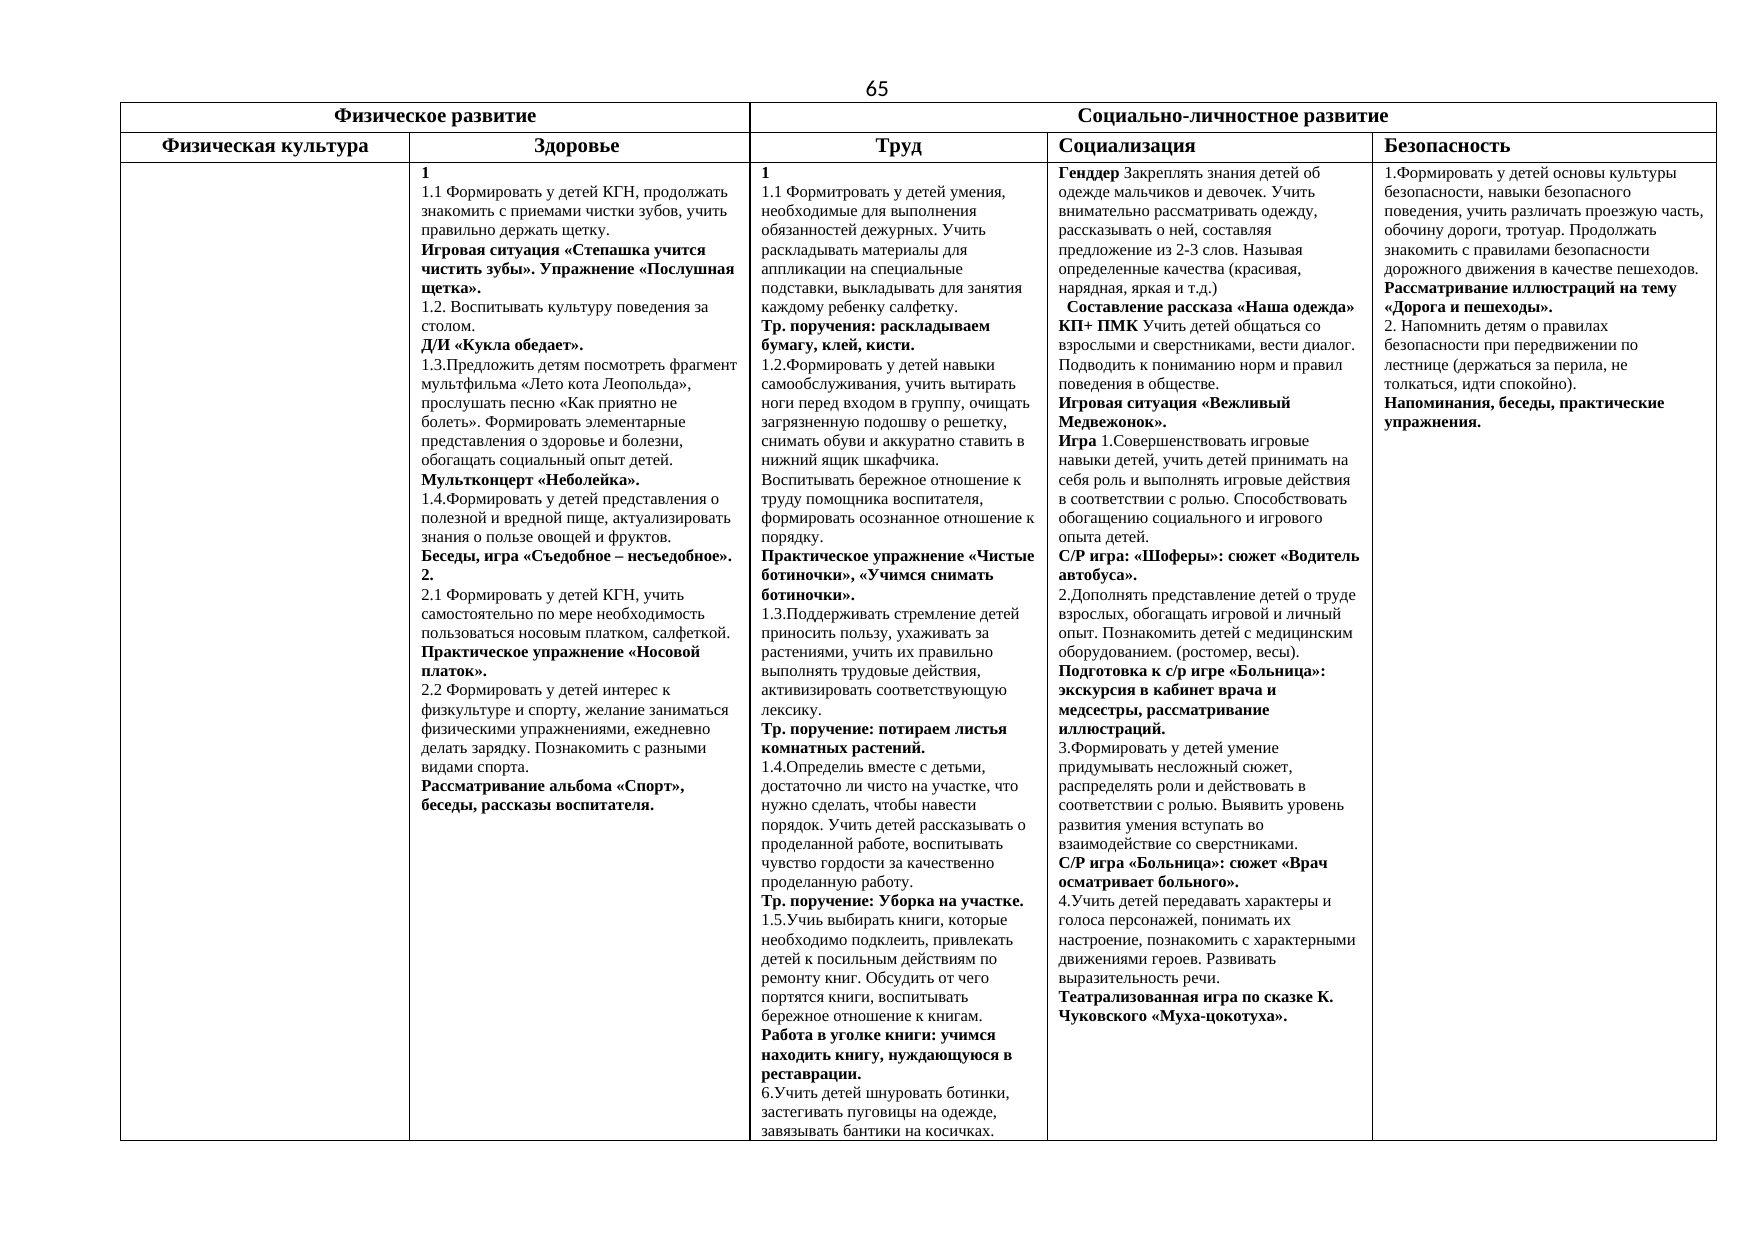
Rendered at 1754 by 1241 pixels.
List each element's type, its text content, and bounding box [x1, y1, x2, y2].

table_cell Безопасность [1373, 133, 1716, 162]
table_cell Здоровье [410, 133, 749, 162]
table_cell Социально-личностное развитие [751, 103, 1716, 132]
table_cell Труд [751, 133, 1047, 162]
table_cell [410, 163, 749, 1140]
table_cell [1373, 163, 1716, 1140]
table_cell Социализация [1048, 133, 1372, 162]
table_cell Физическое развитие [121, 103, 749, 132]
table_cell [751, 163, 1047, 1140]
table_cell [1048, 163, 1372, 1140]
table_cell Физическая культура [121, 133, 409, 162]
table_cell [121, 163, 409, 1140]
